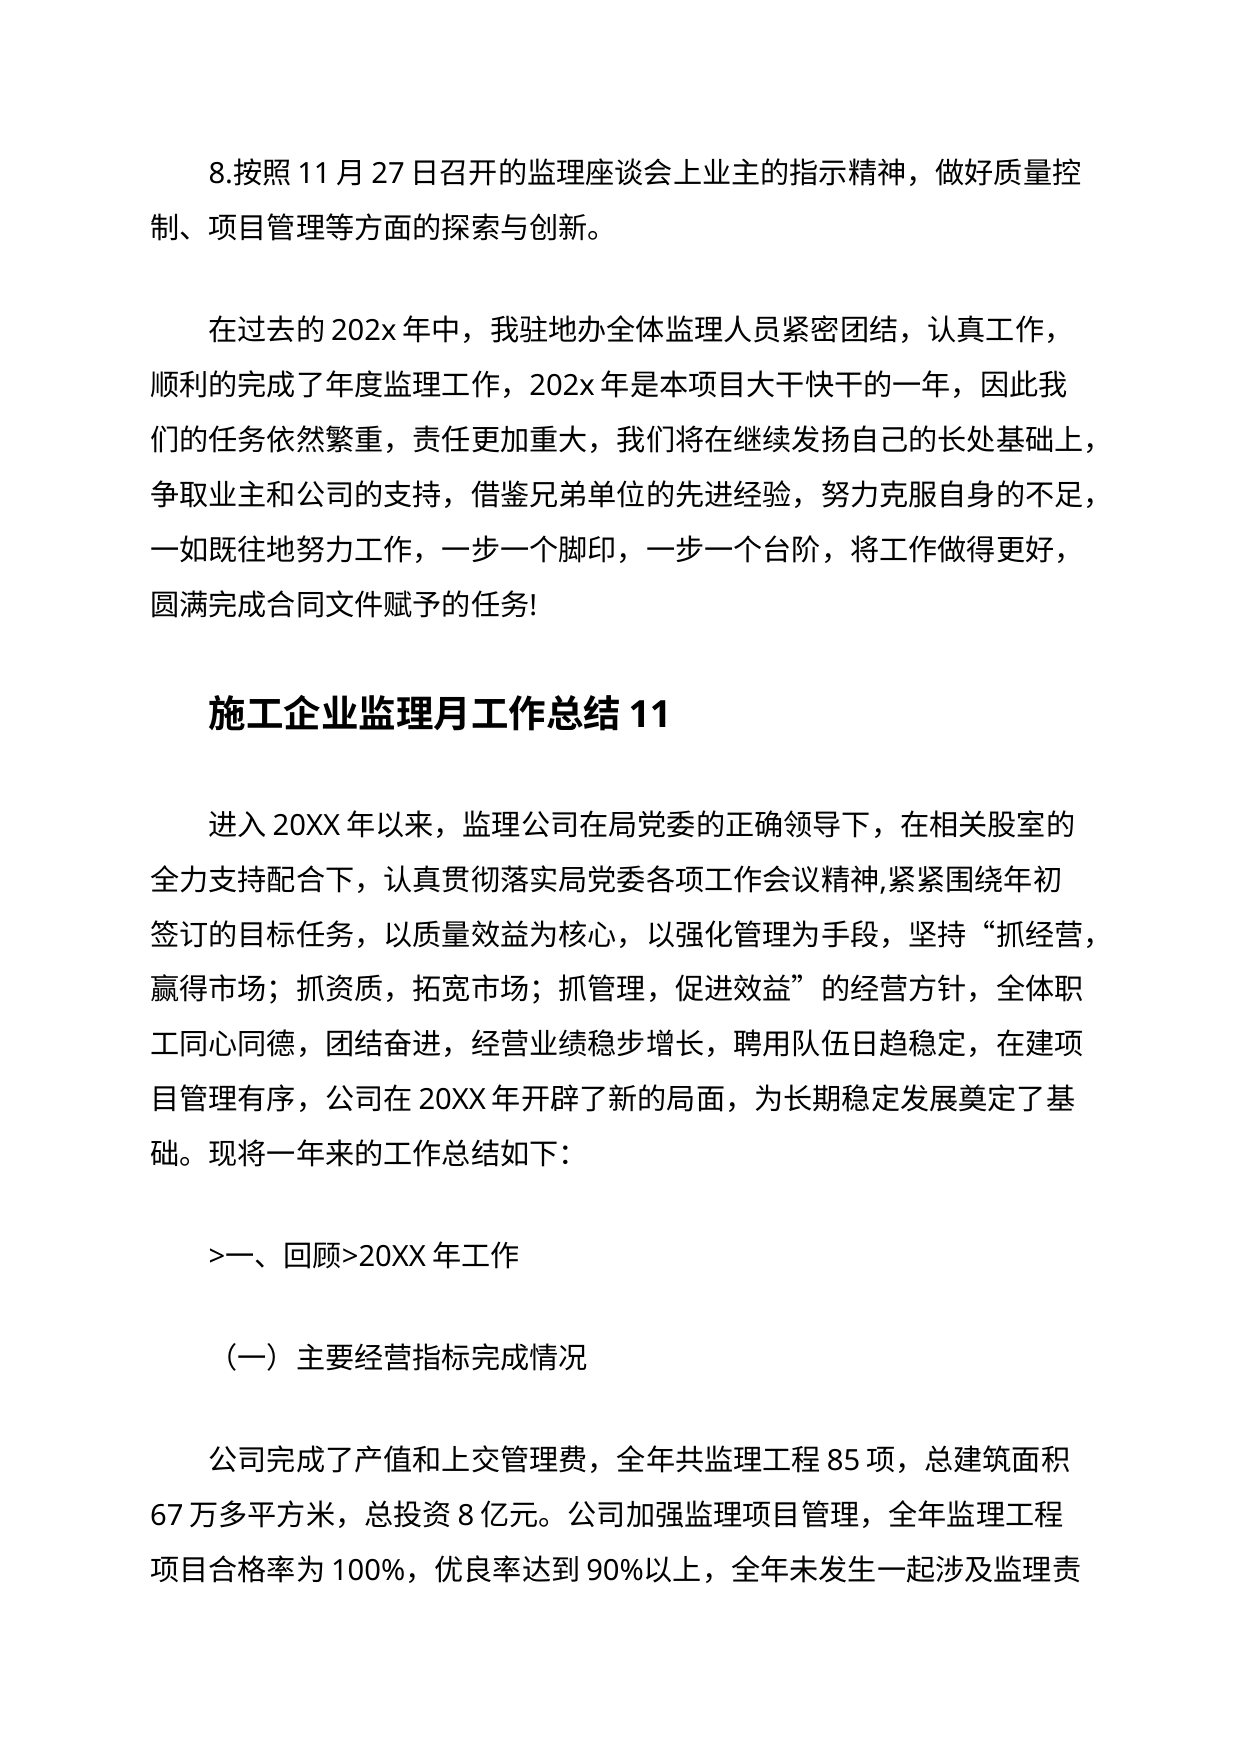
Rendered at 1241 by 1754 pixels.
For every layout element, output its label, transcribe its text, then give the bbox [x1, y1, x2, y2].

text 8.按照11月27日召开的监理座谈会上业主的指示精神，做好质量控制、项目管理等方面的探索与创新。 [150, 150, 1090, 247]
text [150, 1436, 1090, 1589]
text （一）主要经营指标完成情况 [150, 1334, 1090, 1377]
text >一、回顾>20XX年工作 [150, 1232, 1090, 1275]
text 施工企业监理月工作总结11 [150, 683, 1090, 738]
text 在过去的202x年中，我驻地办全体监理人员紧密团结，认真工作，顺利的完成了年度监理工作，202x年是本项目大干快干的一年，因此我们的任务依然繁重，责任更加重大，我们将在继续发扬自己的长处基础上，争取业主和公司的支持，借鉴兄弟单位的先进经验，努力克服自身的不足，一如既往地努力工作，一步一个脚印，一步一个台阶，将工作做得更好，圆满完成合同文件赋予的任务! [150, 307, 1090, 624]
text 进入20XX年以来，监理公司在局党委的正确领导下，在相关股室的全力支持配合下，认真贯彻落实局党委各项工作会议精神,紧紧围绕年初签订的目标任务，以质量效益为核心，以强化管理为手段，坚持“抓经营，赢得市场；抓资质，拓宽市场；抓管理，促进效益”的经营方针，全体职工同心同德，团结奋进，经营业绩稳步增长，聘用队伍日趋稳定，在建项目管理有序，公司在20XX年开辟了新的局面，为长期稳定发展奠定了基础。现将一年来的工作总结如下： [150, 801, 1090, 1173]
